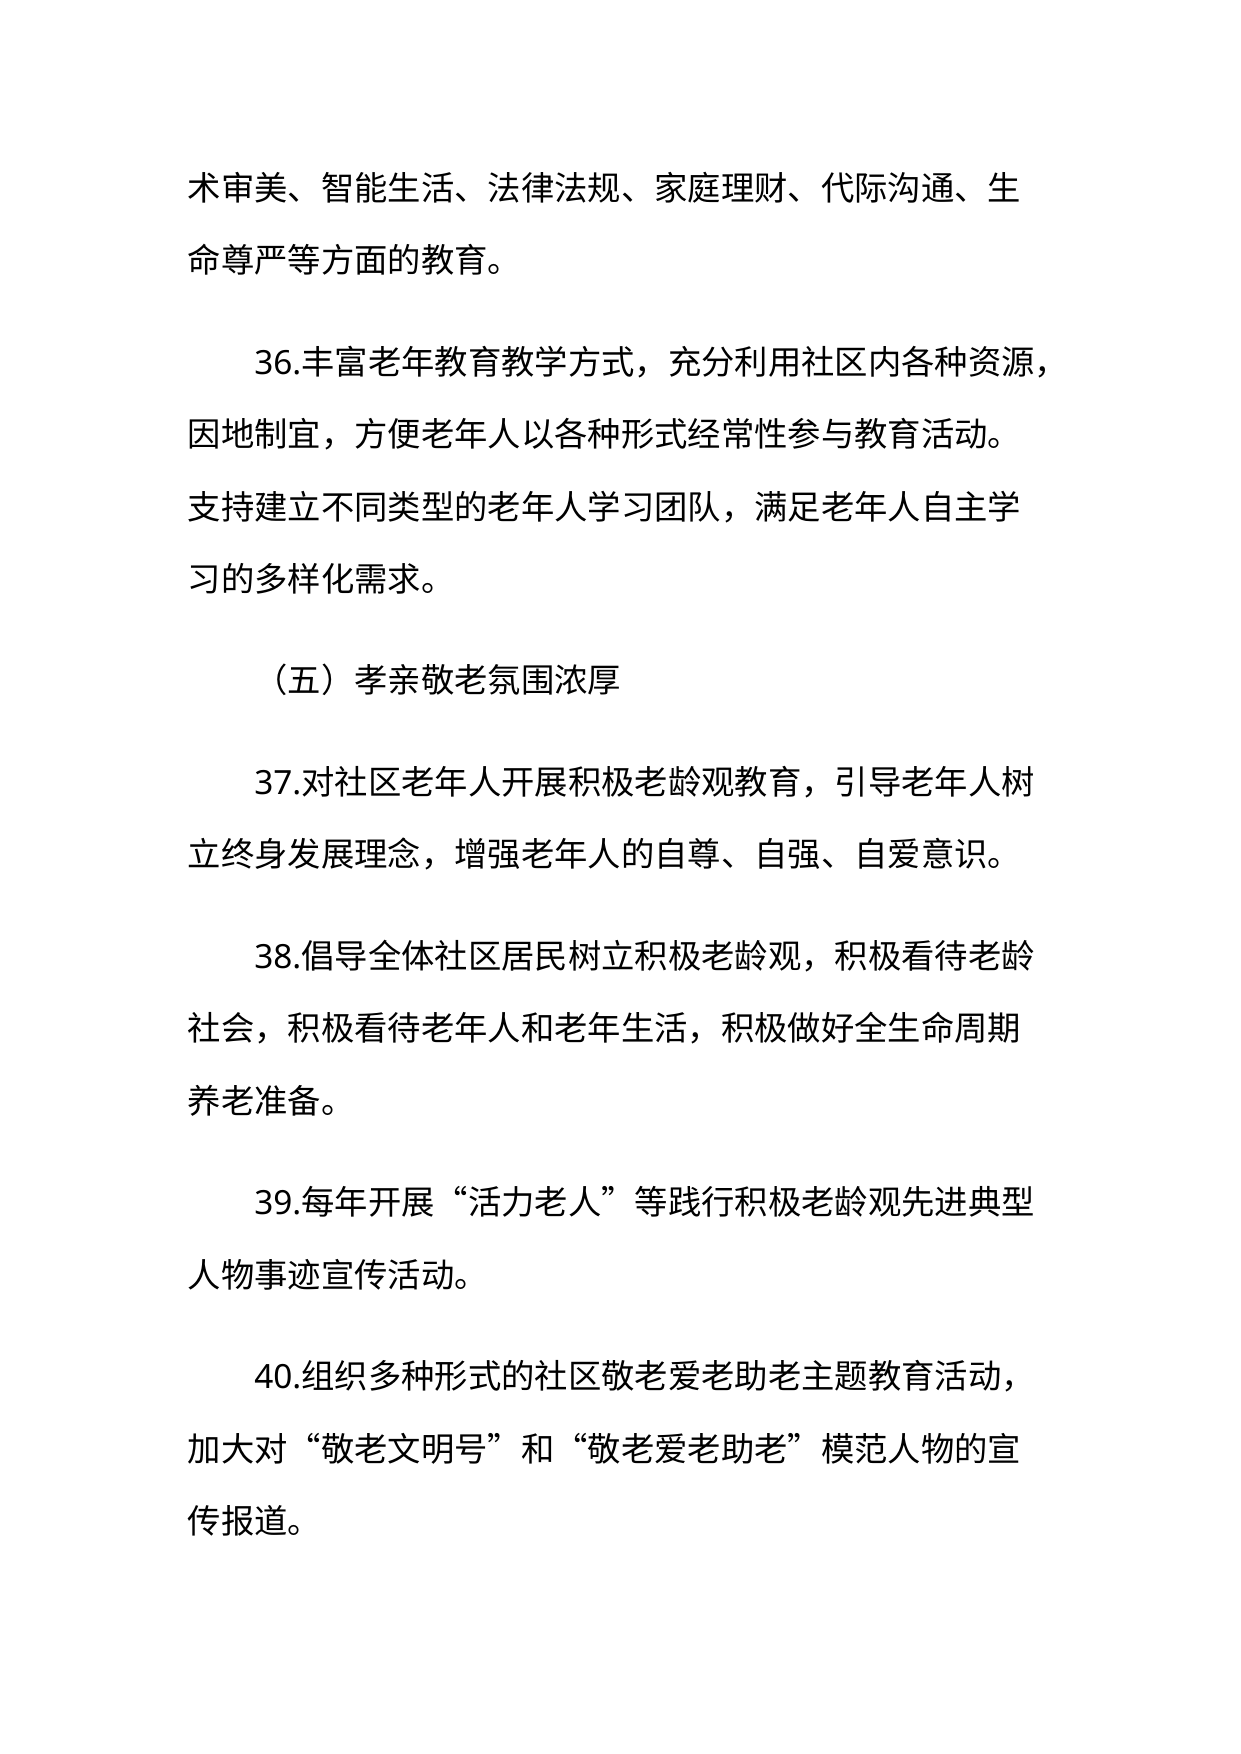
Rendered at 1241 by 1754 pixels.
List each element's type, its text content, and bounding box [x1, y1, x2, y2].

text 39.每年开展“活力老人”等践行积极老龄观先进典型人物事迹宣传活动。 [187, 1176, 1053, 1297]
text （五）孝亲敬老氛围浓厚 [187, 654, 1053, 702]
text 37.对社区老年人开展积极老龄观教育，引导老年人树立终身发展理念，增强老年人的自尊、自强、自爱意识。 [187, 756, 1053, 876]
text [187, 162, 1053, 282]
text 40.组织多种形式的社区敬老爱老助老主题教育活动，加大对“敬老文明号”和“敬老爱老助老”模范人物的宣传报道。 [187, 1350, 1053, 1543]
text 36.丰富老年教育教学方式，充分利用社区内各种资源，因地制宜，方便老年人以各种形式经常性参与教育活动。支持建立不同类型的老年人学习团队，满足老年人自主学习的多样化需求。 [187, 336, 1053, 601]
text 38.倡导全体社区居民树立积极老龄观，积极看待老龄社会，积极看待老年人和老年生活，积极做好全生命周期养老准备。 [187, 930, 1053, 1123]
